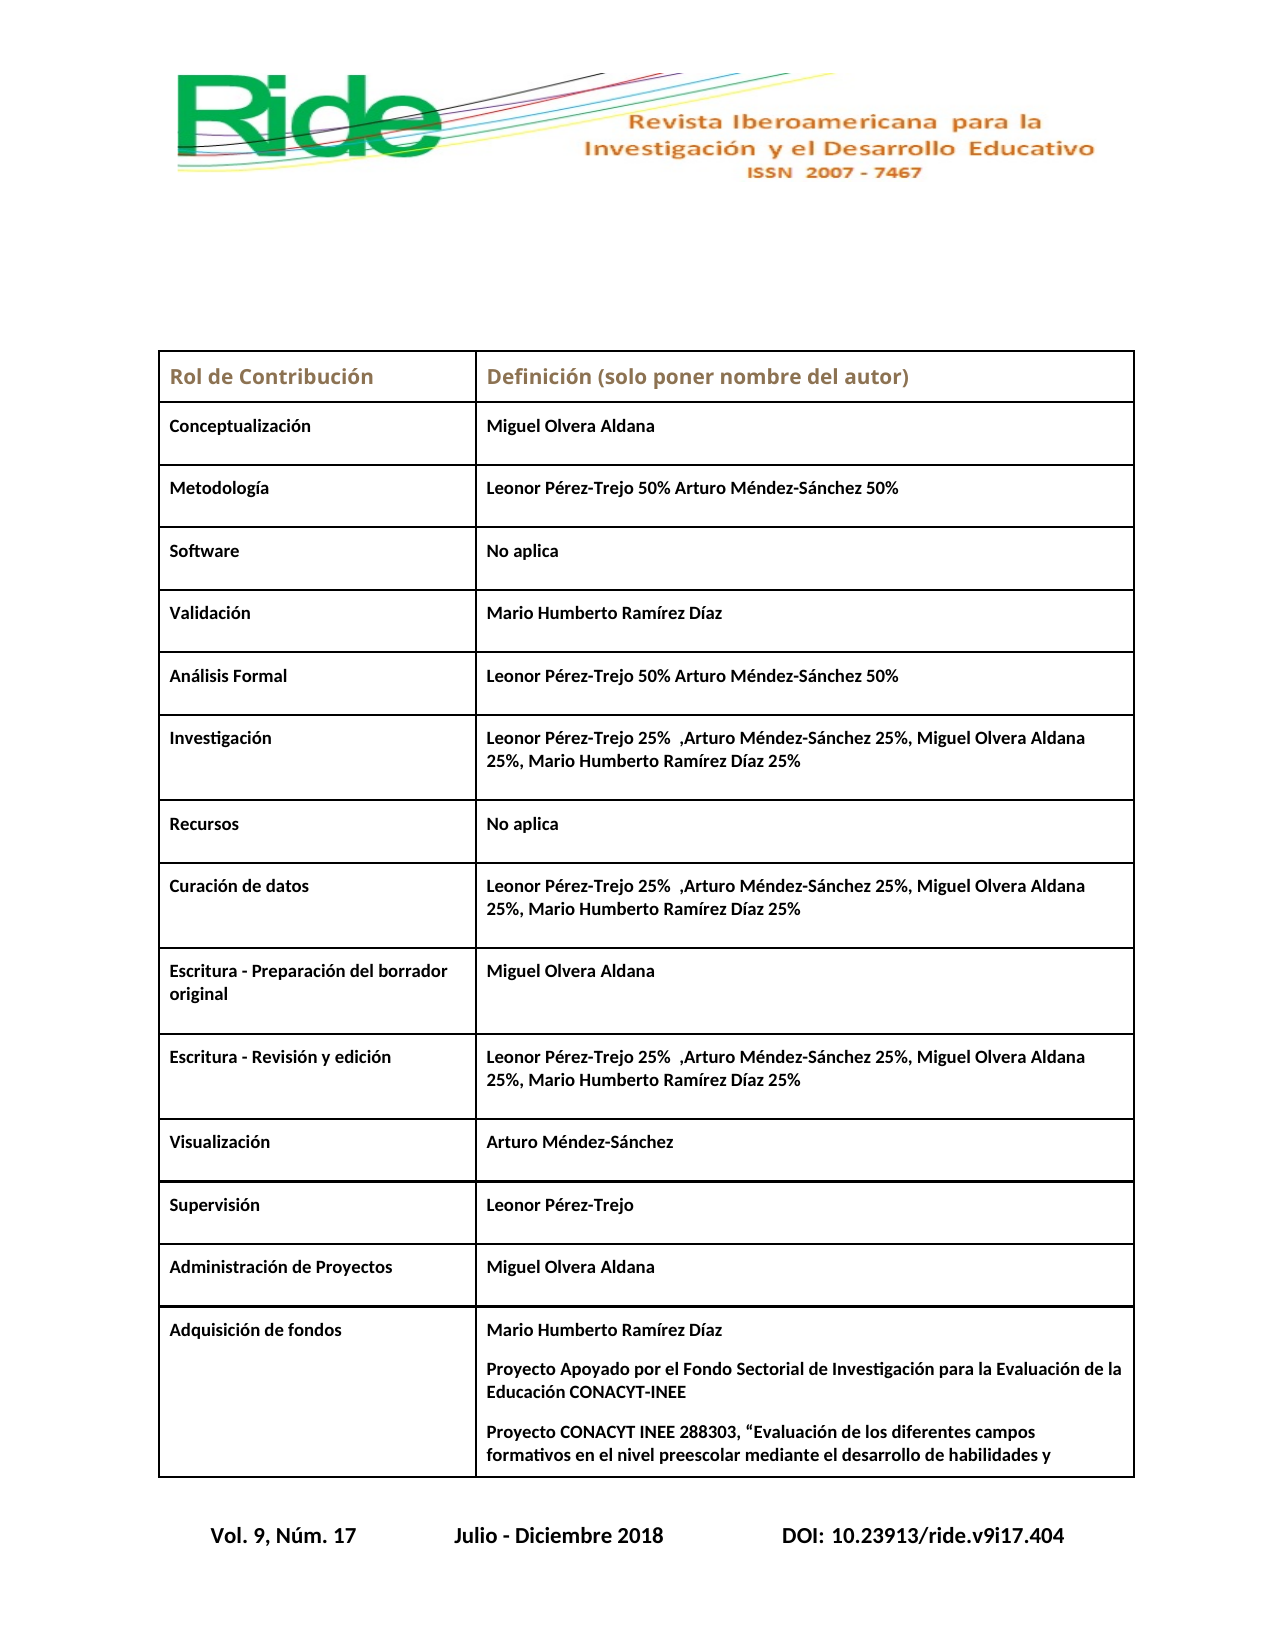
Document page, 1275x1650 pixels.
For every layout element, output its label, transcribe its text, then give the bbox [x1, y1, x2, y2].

table_cell Leonor Pérez-Trejo 50% Arturo Méndez-Sánchez 50% [477, 466, 1133, 526]
table_cell No aplica [477, 528, 1133, 589]
table_cell Curación de datos [160, 864, 475, 947]
table_cell Miguel Olvera Aldana [477, 1245, 1133, 1305]
table_cell Leonor Pérez-Trejo 50% Arturo Méndez-Sánchez 50% [477, 653, 1133, 714]
table_cell Adquisición de fondos [160, 1308, 475, 1476]
table_cell Software [160, 528, 475, 589]
table_cell Escritura - Revisión y edición [160, 1035, 475, 1118]
table_cell Visualización [160, 1120, 475, 1180]
table_cell Leonor Pérez-Trejo 25% ,Arturo Méndez-Sánchez 25%, Miguel Olvera Aldana 25%, Mario Humberto Ramírez Díaz 25% [477, 1035, 1133, 1118]
table_cell Conceptualización [160, 403, 475, 464]
table_cell Leonor Pérez-Trejo 25% ,Arturo Méndez-Sánchez 25%, Miguel Olvera Aldana 25%, Mario Humberto Ramírez Díaz 25% [477, 864, 1133, 947]
table_cell Miguel Olvera Aldana [477, 949, 1133, 1032]
table_header Definición (solo poner nombre del autor) [477, 352, 1133, 401]
picture [177, 73, 1098, 182]
table_cell Mario Humberto Ramírez Díaz [477, 591, 1133, 651]
table_cell Escritura - Preparación del borrador original [160, 949, 475, 1032]
table_cell Recursos [160, 801, 475, 862]
table_cell No aplica [477, 801, 1133, 862]
table_cell Leonor Pérez-Trejo 25% ,Arturo Méndez-Sánchez 25%, Miguel Olvera Aldana 25%, Mario Humberto Ramírez Díaz 25% [477, 716, 1133, 799]
table_cell Administración de Proyectos [160, 1245, 475, 1305]
table_cell Análisis Formal [160, 653, 475, 714]
table_header Rol de Contribución [160, 352, 475, 401]
table_cell Supervisión [160, 1183, 475, 1243]
table_cell Metodología [160, 466, 475, 526]
table_cell Validación [160, 591, 475, 651]
table_cell Arturo Méndez-Sánchez [477, 1120, 1133, 1180]
table_cell Investigación [160, 716, 475, 799]
table_cell Leonor Pérez-Trejo [477, 1183, 1133, 1243]
table_cell Miguel Olvera Aldana [477, 403, 1133, 464]
